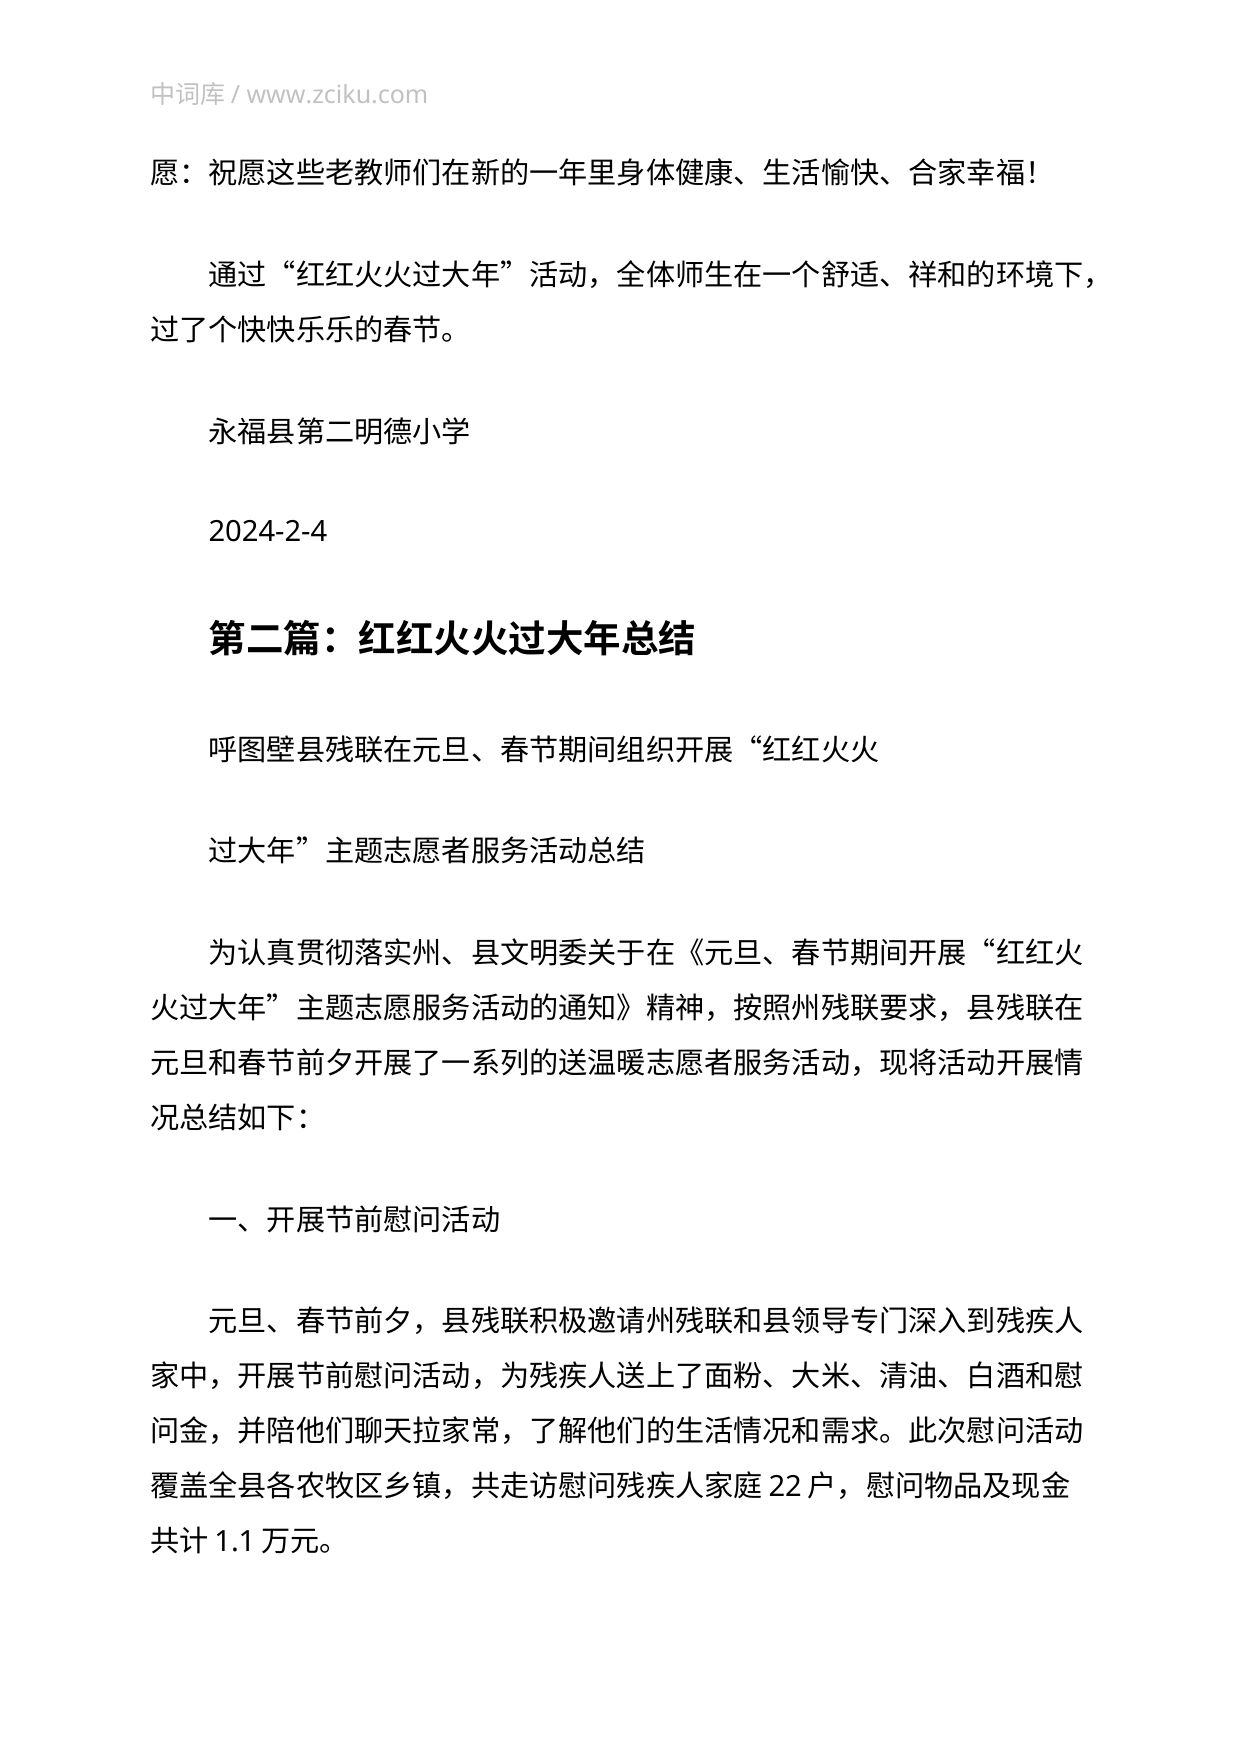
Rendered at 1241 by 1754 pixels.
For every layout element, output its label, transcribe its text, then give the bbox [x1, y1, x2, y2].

text 第二篇：红红火火过大年总结 [150, 609, 1090, 663]
text 过大年”主题志愿者服务活动总结 [150, 828, 1090, 870]
text 呼图壁县残联在元旦、春节期间组织开展“红红火火 [150, 726, 1090, 768]
text 通过“红红火火过大年”活动，全体师生在一个舒适、祥和的环境下，过了个快快乐乐的春节。 [150, 252, 1090, 349]
text 永福县第二明德小学 [150, 408, 1090, 451]
text 为认真贯彻落实州、县文明委关于在《元旦、春节期间开展“红红火火过大年”主题志愿服务活动的通知》精神，按照州残联要求，县残联在元旦和春节前夕开展了一系列的送温暖志愿者服务活动，现将活动开展情况总结如下： [150, 929, 1090, 1137]
text 元旦、春节前夕，县残联积极邀请州残联和县领导专门深入到残疾人家中，开展节前慰问活动，为残疾人送上了面粉、大米、清油、白酒和慰问金，并陪他们聊天拉家常，了解他们的生活情况和需求。此次慰问活动覆盖全县各农牧区乡镇，共走访慰问残疾人家庭22户，慰问物品及现金共计1.1万元。 [150, 1298, 1090, 1560]
text 一、开展节前慰问活动 [150, 1196, 1090, 1238]
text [150, 150, 1090, 192]
text 2024-2-4 [150, 510, 1090, 550]
